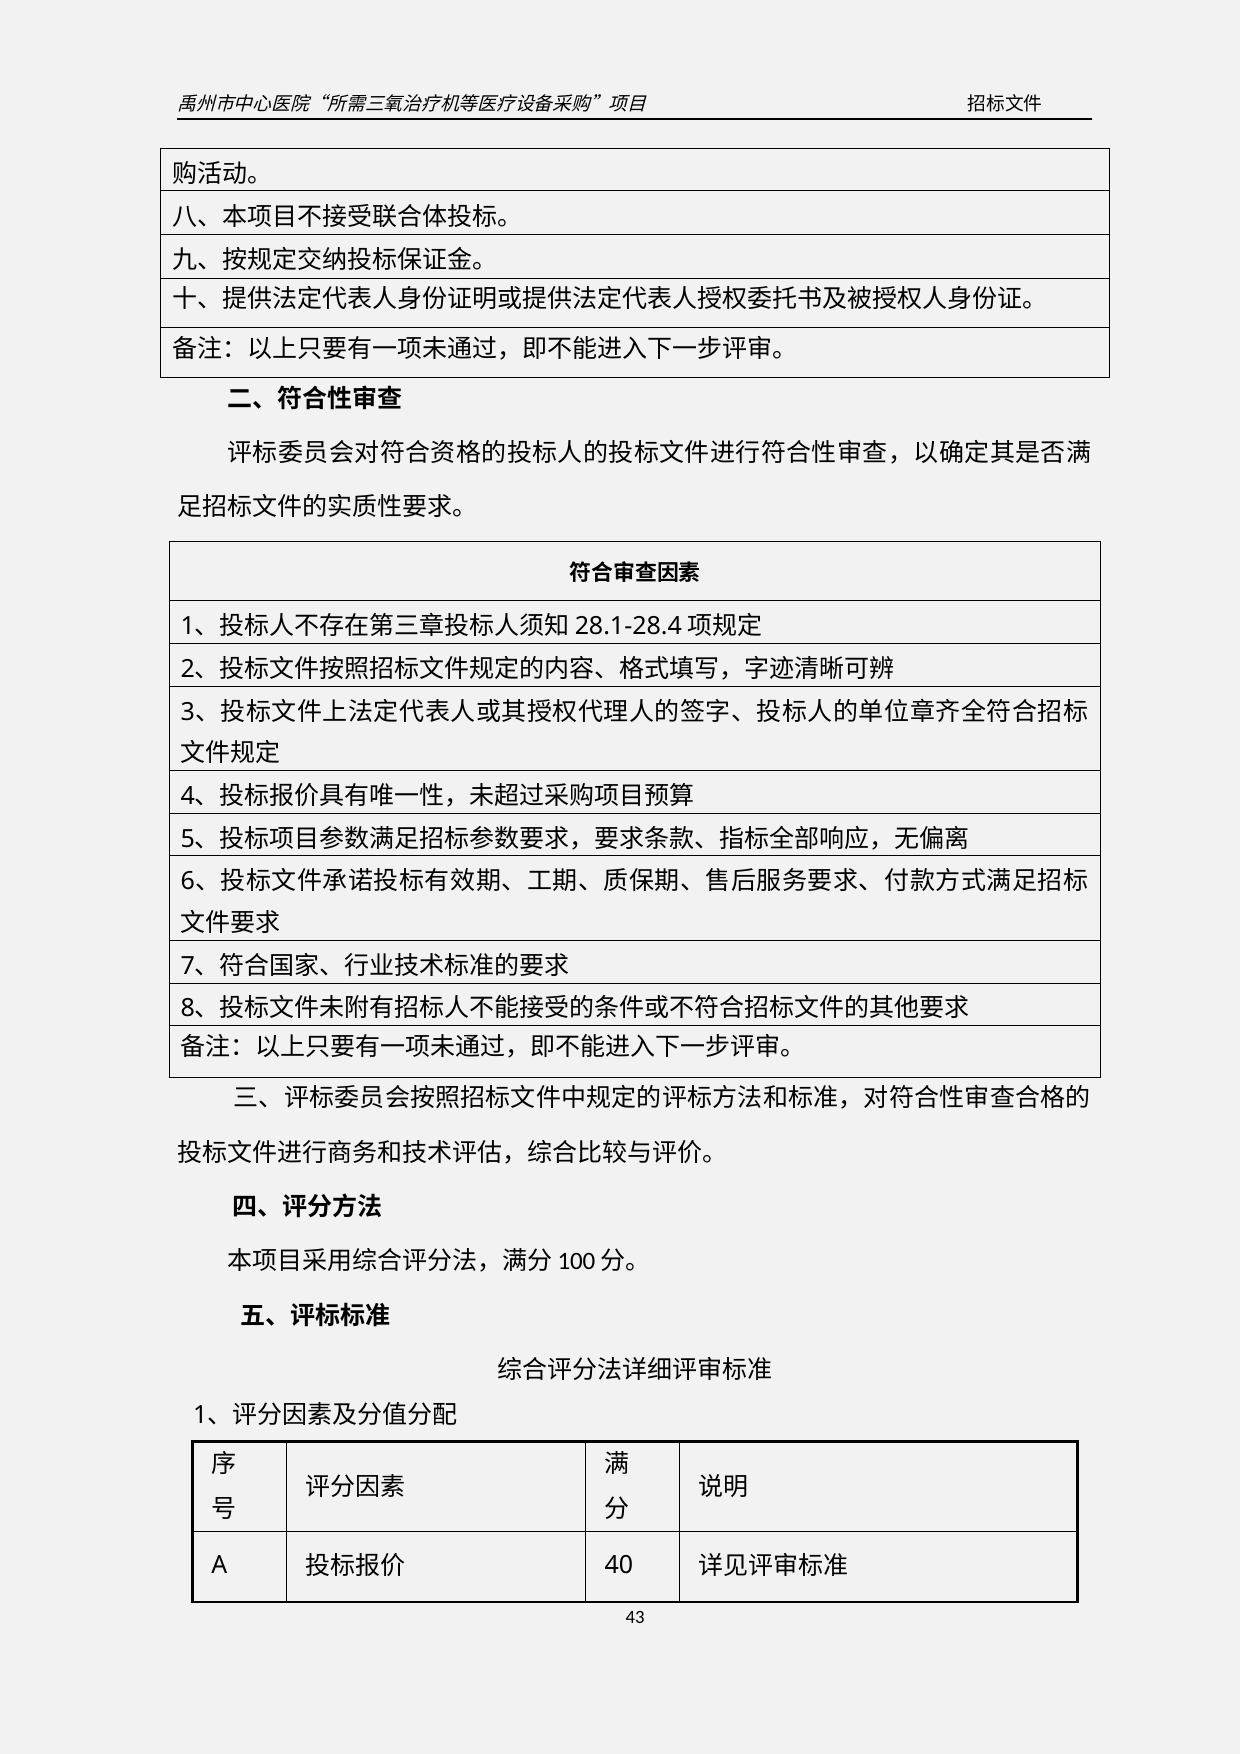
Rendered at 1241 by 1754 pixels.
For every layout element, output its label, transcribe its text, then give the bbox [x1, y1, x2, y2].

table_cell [161, 149, 1109, 190]
text 综合评分法详细评审标准 [177, 1349, 1092, 1386]
table_cell A [194, 1532, 286, 1601]
table_header 说明 [680, 1443, 1076, 1531]
table_header 序号 [194, 1443, 286, 1531]
table_header 评分因素 [287, 1443, 585, 1531]
table_cell 40 [586, 1532, 679, 1601]
text 1、评分因素及分值分配 [193, 1395, 1065, 1431]
table_cell 投标报价 [287, 1532, 585, 1601]
table_cell 九、按规定交纳投标保证金。 [161, 235, 1109, 277]
table_cell 详见评审标准 [680, 1532, 1076, 1601]
table_cell 备注：以上只要有一项未通过，即不能进入下一步评审。 [161, 328, 1109, 377]
table_cell 4、投标报价具有唯一性，未超过采购项目预算 [170, 771, 1100, 813]
table_cell 8、投标文件未附有招标人不能接受的条件或不符合招标文件的其他要求 [170, 984, 1100, 1025]
table_cell 6、投标文件承诺投标有效期、工期、质保期、售后服务要求、付款方式满足招标文件要求 [170, 856, 1100, 940]
text 二、符合性审查 [177, 378, 1092, 414]
table_cell 7、符合国家、行业技术标准的要求 [170, 941, 1100, 982]
text 五、评标标准 [177, 1295, 1092, 1331]
table_header 满分 [586, 1443, 679, 1531]
text 四、评分方法 [177, 1186, 1092, 1223]
text 本项目采用综合评分法，满分100分。 [177, 1241, 1092, 1277]
table_cell 1、投标人不存在第三章投标人须知28.1-28.4项规定 [170, 601, 1100, 643]
table_cell 十、提供法定代表人身份证明或提供法定代表人授权委托书及被授权人身份证。 [161, 279, 1109, 327]
table_header 符合审查因素 [170, 542, 1100, 600]
text 评标委员会对符合资格的投标人的投标文件进行符合性审查，以确定其是否满足招标文件的实质性要求。 [177, 432, 1092, 523]
table_cell 备注：以上只要有一项未通过，即不能进入下一步评审。 [170, 1026, 1100, 1077]
table_cell 5、投标项目参数满足招标参数要求，要求条款、指标全部响应，无偏离 [170, 814, 1100, 855]
table_cell 八、本项目不接受联合体投标。 [161, 191, 1109, 234]
text 三、评标委员会按照招标文件中规定的评标方法和标准，对符合性审查合格的投标文件进行商务和技术评估，综合比较与评价。 [177, 1078, 1092, 1168]
table_cell 2、投标文件按照招标文件规定的内容、格式填写，字迹清晰可辨 [170, 644, 1100, 686]
table_cell 3、投标文件上法定代表人或其授权代理人的签字、投标人的单位章齐全符合招标文件规定 [170, 687, 1100, 770]
